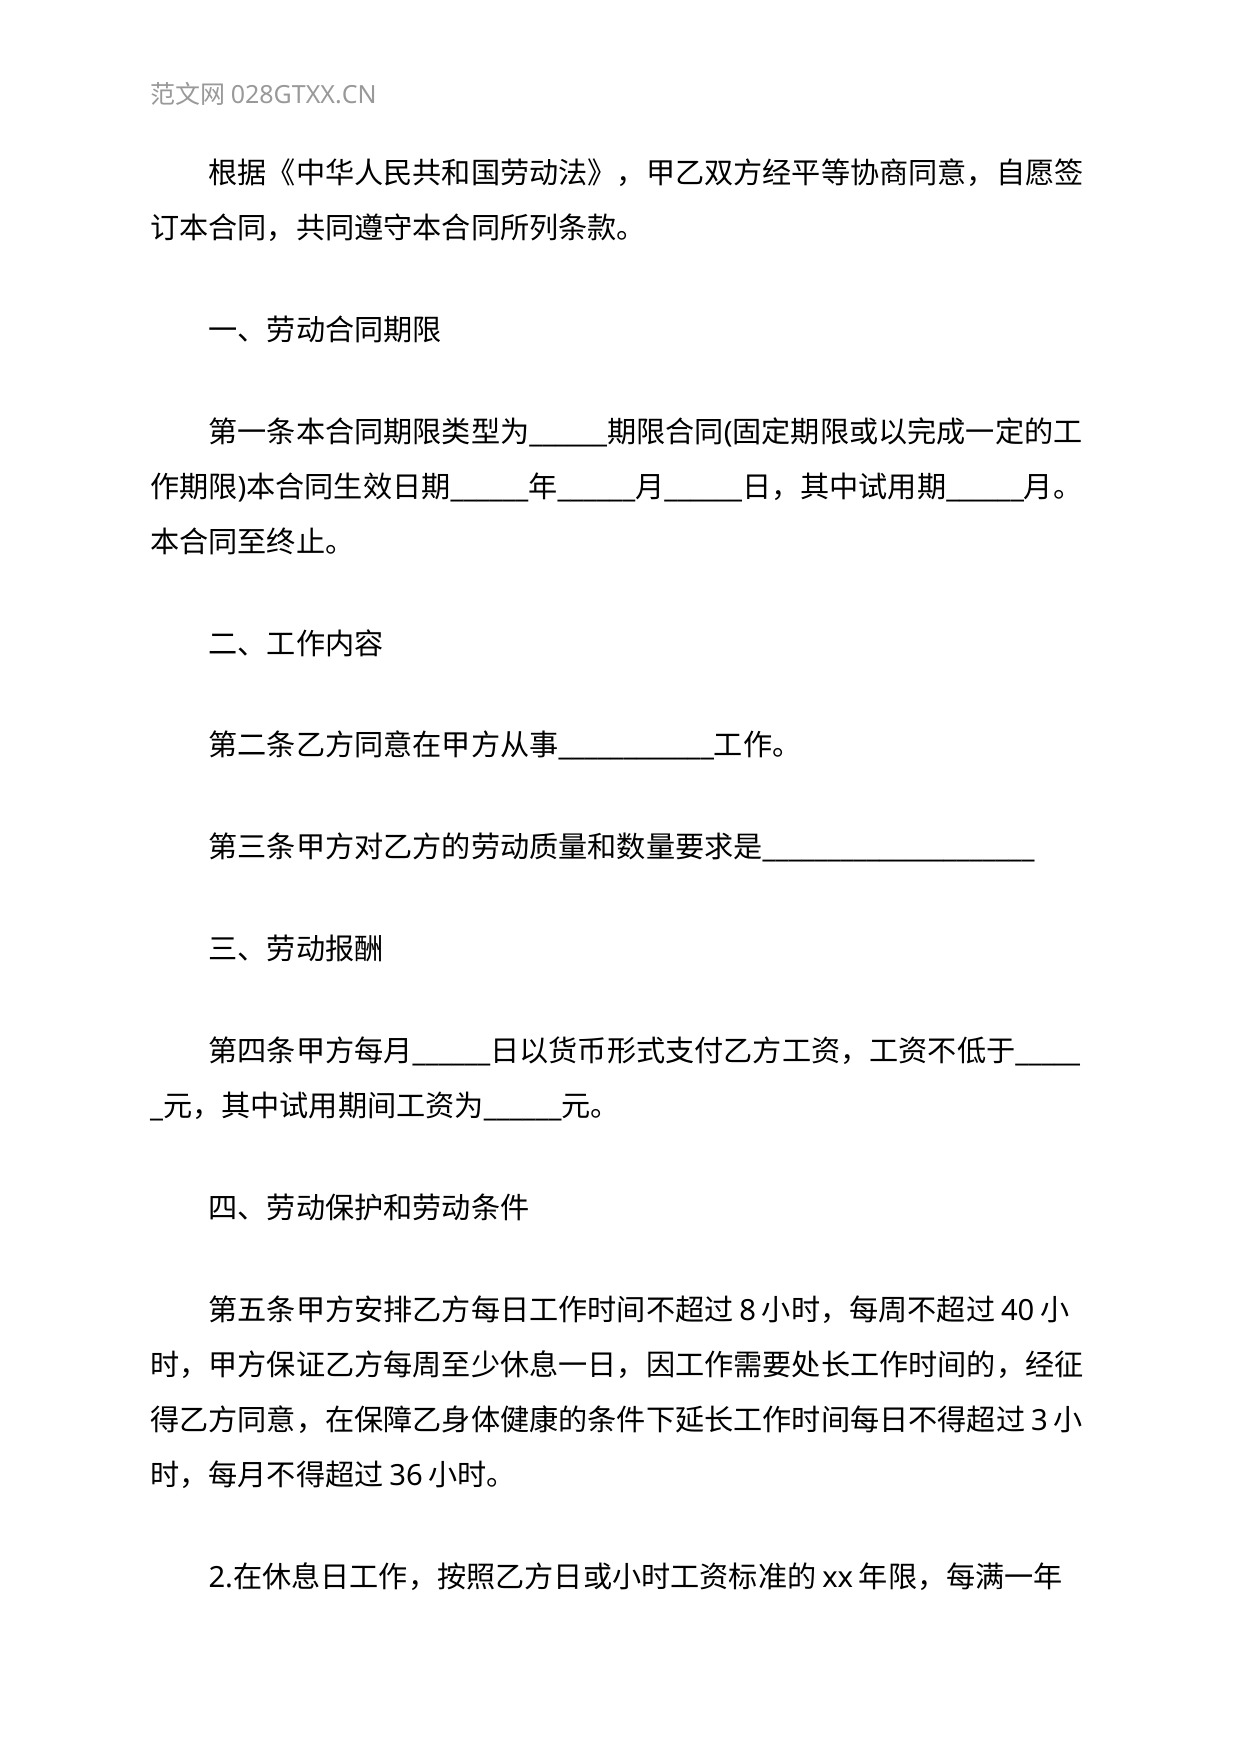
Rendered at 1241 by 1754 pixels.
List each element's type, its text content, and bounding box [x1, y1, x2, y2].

text 第五条甲方安排乙方每日工作时间不超过8小时，每周不超过40小时，甲方保证乙方每周至少休息一日，因工作需要处长工作时间的，经征得乙方同意，在保障乙身体健康的条件下延长工作时间每日不得超过3小时，每月不得超过36小时。 [150, 1286, 1090, 1494]
text 二、工作内容 [150, 620, 1090, 662]
text 第一条本合同期限类型为______期限合同(固定期限或以完成一定的工作期限)本合同生效日期______年______月______日，其中试用期______月。本合同至终止。 [150, 408, 1090, 561]
text 第二条乙方同意在甲方从事____________工作。 [150, 722, 1090, 764]
text 根据《中华人民共和国劳动法》，甲乙双方经平等协商同意，自愿签订本合同，共同遵守本合同所列条款。 [150, 150, 1090, 247]
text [150, 1553, 1090, 1596]
text 第四条甲方每月______日以货币形式支付乙方工资，工资不低于______元，其中试用期间工资为______元。 [150, 1028, 1090, 1125]
text 一、劳动合同期限 [150, 307, 1090, 349]
text 三、劳动报酬 [150, 926, 1090, 968]
text 第三条甲方对乙方的劳动质量和数量要求是_____________________ [150, 824, 1090, 866]
text 四、劳动保护和劳动条件 [150, 1185, 1090, 1227]
